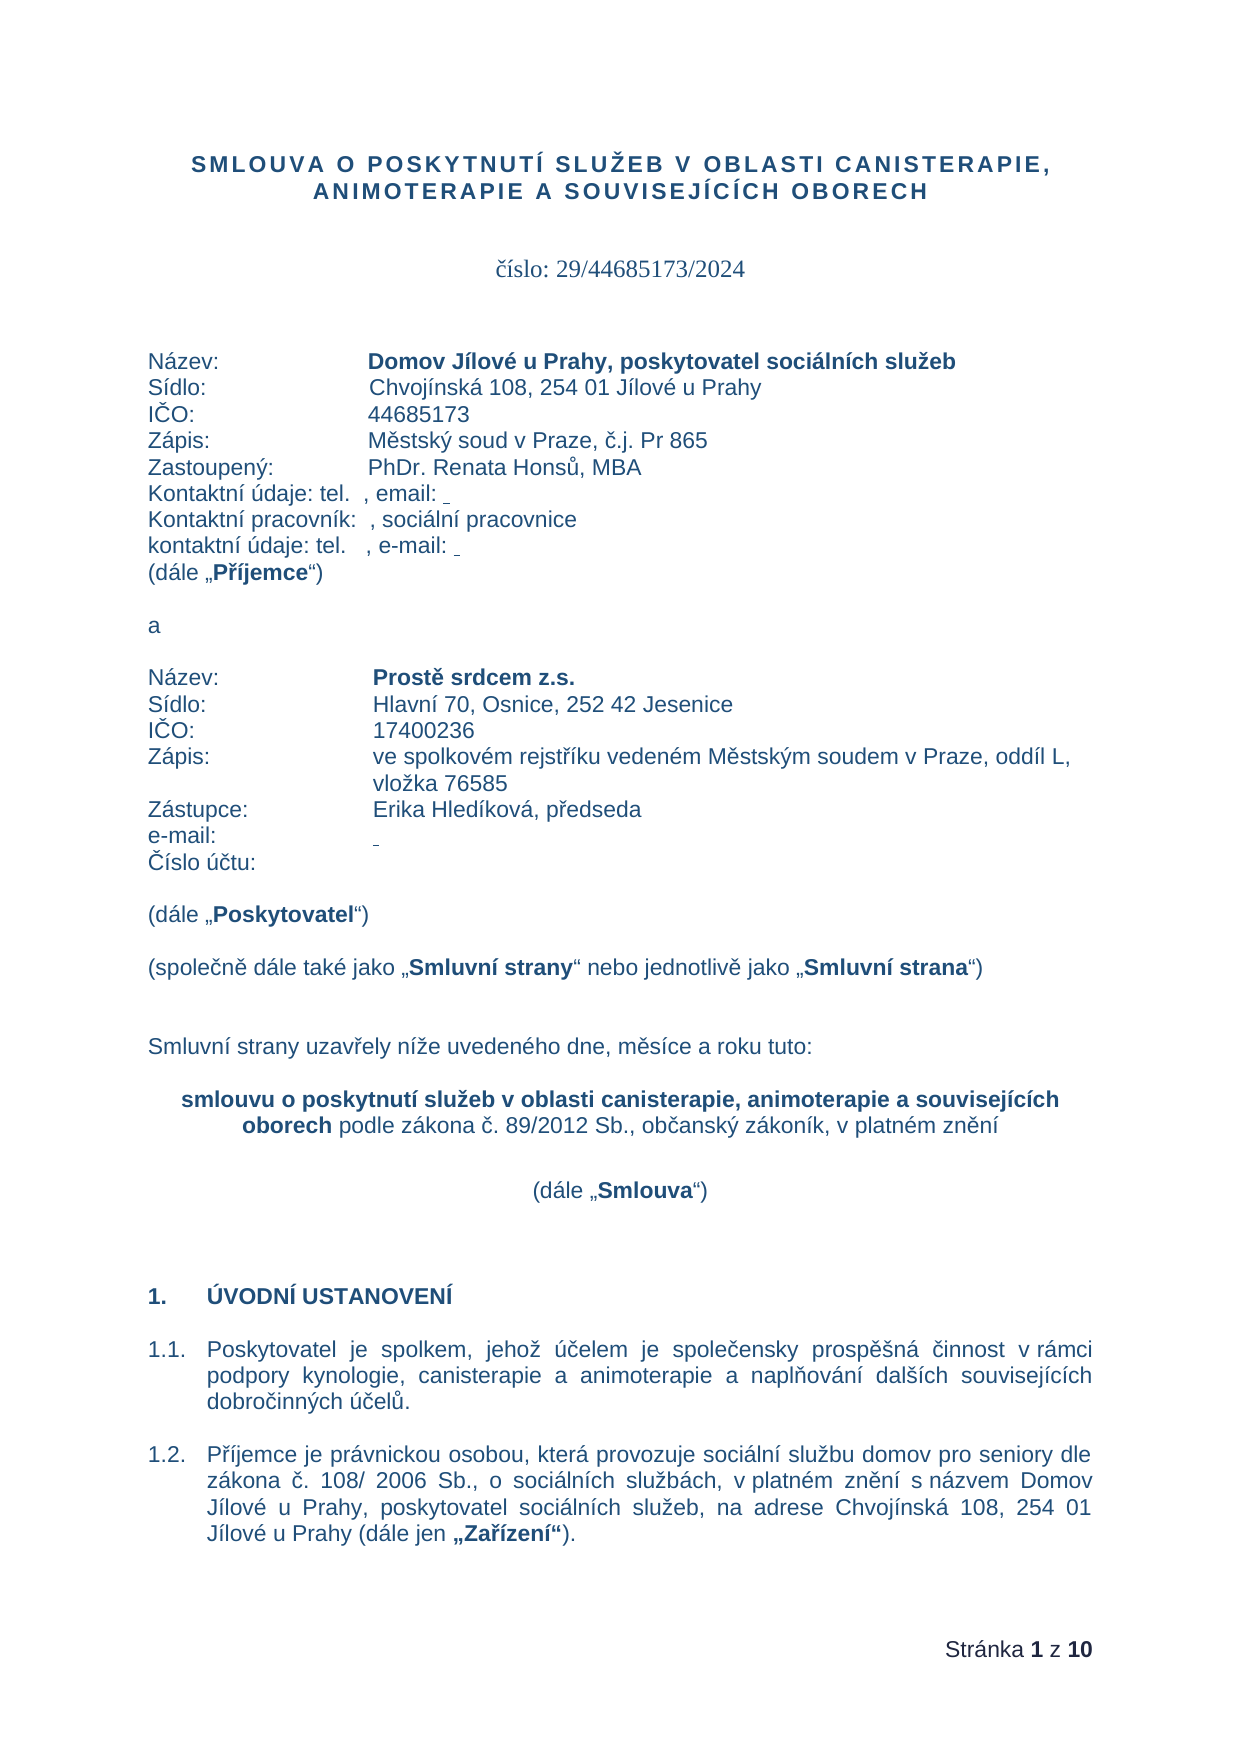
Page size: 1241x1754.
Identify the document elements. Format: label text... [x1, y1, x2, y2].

text IČO: 44685173 [148, 401, 1093, 427]
text Zápis: Městský soud v Praze, č.j. Pr 865 [148, 427, 1093, 453]
text kontaktní údaje: tel. , e-mail: [148, 532, 1093, 559]
text smlouvu o poskytnutí služeb v oblasti canisterapie, animoterapie a souvisejících oborech podle zákona č. 89/2012 Sb., občanský zákoník, v platném znění [148, 1086, 1093, 1139]
text Kontaktní pracovník: , sociální pracovnice [148, 506, 1093, 532]
text Smluvní strany uzavřely níže uvedeného dne, měsíce a roku tuto: [148, 1033, 1093, 1059]
list Příjemce je právnickou osobou, která provozuje sociální službu domov pro seniory dle zákona č. 108/ 2006 Sb., o sociálních službách, v platném znění s názvem Domov Jílové u Prahy, poskytovatel sociálních služeb, na adrese Chvojínská 108, 254 01 Jílové u Prahy (dále jen „Zařízení“). [148, 1441, 1093, 1546]
title číslo: 29/44685173/2024 [148, 254, 1093, 283]
text (dále „Smlouva“) [148, 1177, 1093, 1204]
text (společně dále také jako „Smluvní strany“ nebo jednotlivě jako „Smluvní strana“) [148, 954, 1093, 981]
text Název: Prostě srdcem z.s. [148, 664, 1093, 691]
text Zastoupený: PhDr. Renata Honsů, MBA [148, 453, 1093, 480]
text Kontaktní údaje: tel. , email: [148, 480, 1093, 506]
text Název: Domov Jílové u Prahy, poskytovatel sociálních služeb [148, 348, 1093, 374]
text SMLOUVA O POSKYTNUTÍ SLUŽEB V OBLASTI CANISTERAPIE, ANIMOTERAPIE A SOUVISEJÍCÍCH OBORECH [148, 151, 1093, 204]
text Sídlo: Chvojínská 108, 254 01 Jílové u Prahy [148, 374, 1093, 401]
text e-mail: [148, 822, 1093, 849]
text (dále „Příjemce“) [148, 559, 1093, 585]
text Zápis: ve spolkovém rejstříku vedeném Městským soudem v Praze, oddíl L, vložka 76585 [148, 743, 1093, 796]
text Zástupce: Erika Hledíková, předseda [148, 796, 1093, 822]
text a [148, 612, 1093, 638]
subtitle ÚVODNÍ USTANOVENÍ [148, 1283, 1093, 1309]
list Poskytovatel je spolkem, jehož účelem je společensky prospěšná činnost v rámci podpory kynologie, canisterapie a animoterapie a naplňování dalších souvisejících dobročinných účelů. [148, 1336, 1093, 1415]
text Číslo účtu: [148, 849, 1093, 875]
text (dále „Poskytovatel“) [148, 901, 1093, 928]
text IČO: 17400236 [148, 717, 1093, 743]
text Sídlo: Hlavní 70, Osnice, 252 42 Jesenice [148, 691, 1093, 717]
